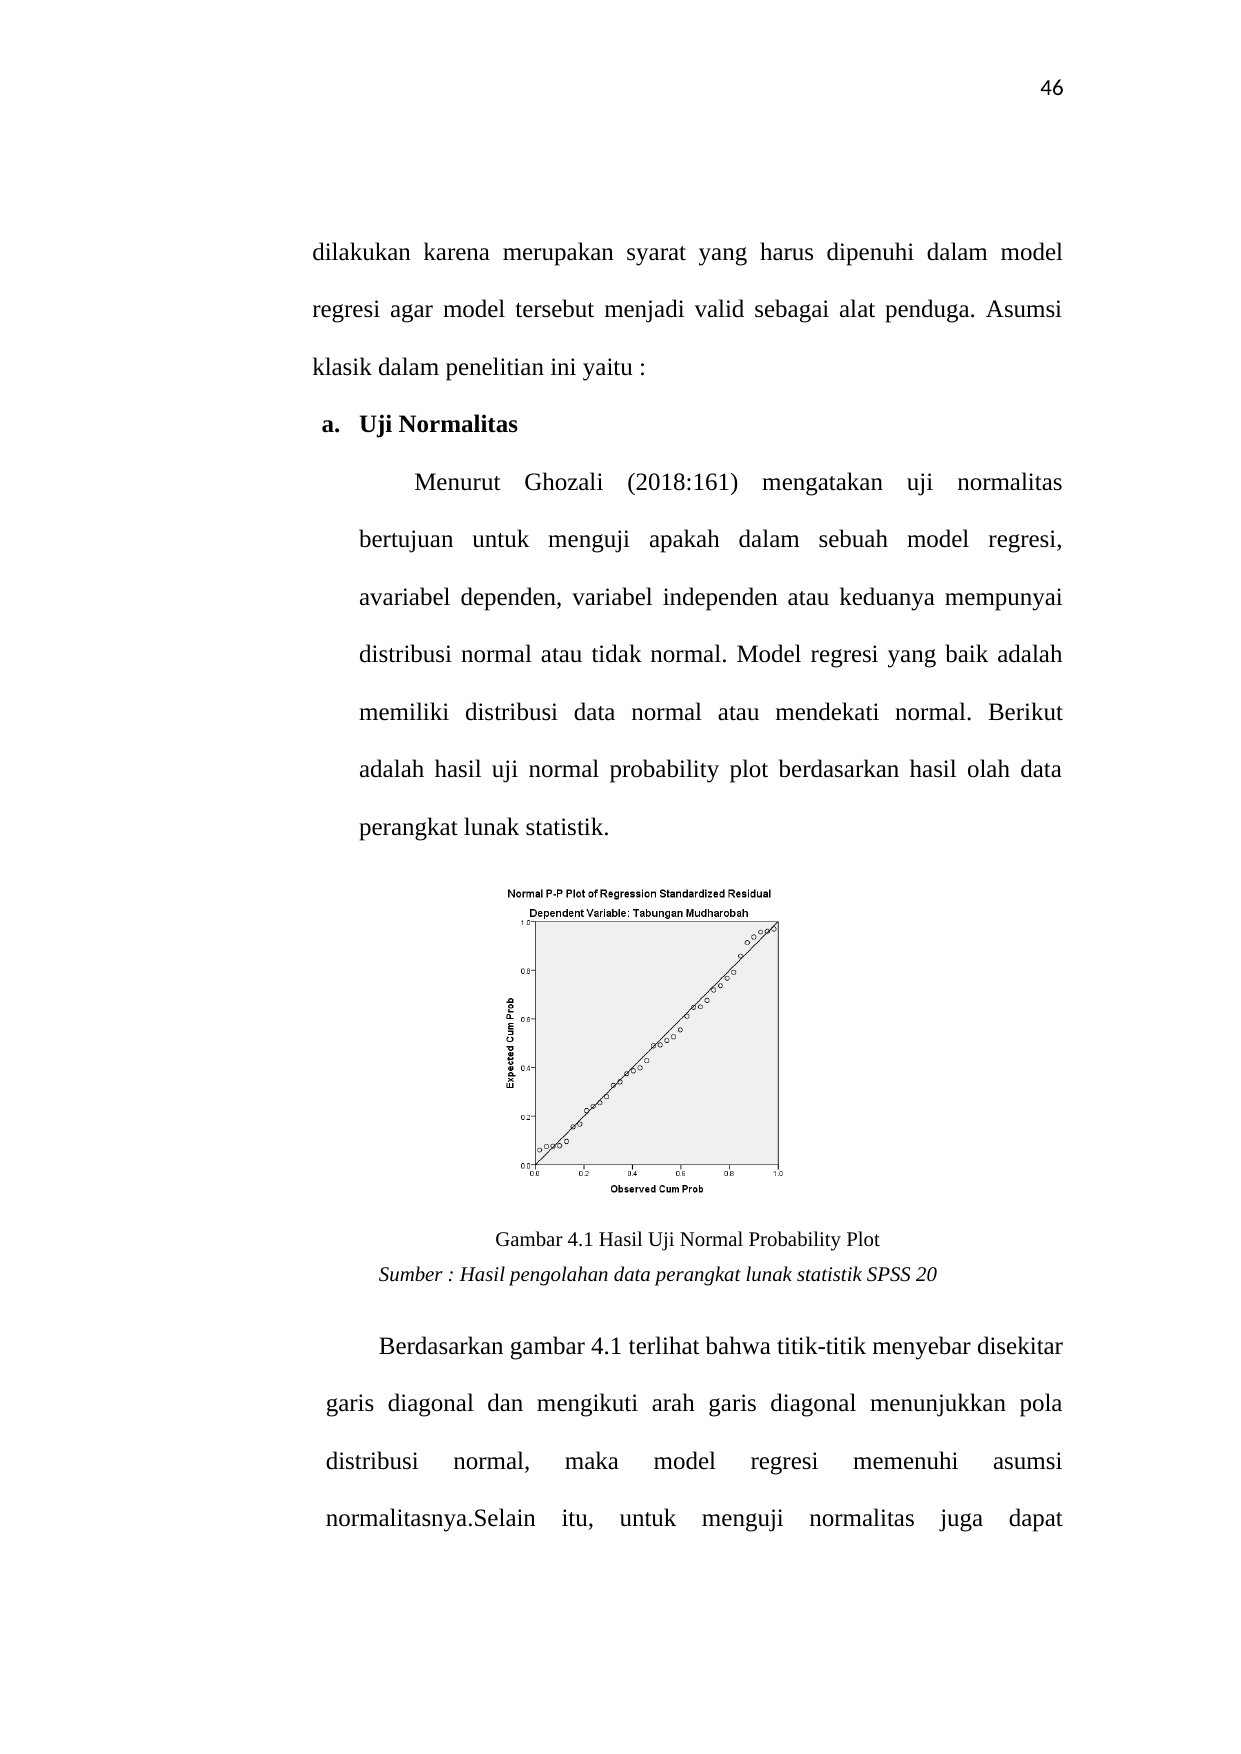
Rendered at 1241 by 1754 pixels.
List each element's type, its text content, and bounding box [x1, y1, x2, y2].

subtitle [312, 237, 1063, 381]
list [326, 1331, 1063, 1532]
picture [437, 879, 841, 1203]
text Sumber : Hasil pengolahan data perangkat lunak statistik SPSS 20 [312, 1262, 1063, 1286]
subtitle Uji Normalitas [321, 409, 1063, 438]
subtitle Gambar 4.1 Hasil Uji Normal Probability Plot [312, 1227, 1063, 1251]
subtitle Menurut Ghozali (2018:161) mengatakan uji normalitas bertujuan untuk menguji apakah dalam sebuah model regresi, avariabel dependen, variabel independen atau keduanya mempunyai distribusi normal atau tidak normal. Model regresi yang baik adalah memiliki distribusi data normal atau mendekati normal. Berikut adalah hasil uji normal probability plot berdasarkan hasil olah data perangkat lunak statistik. [359, 467, 1063, 841]
